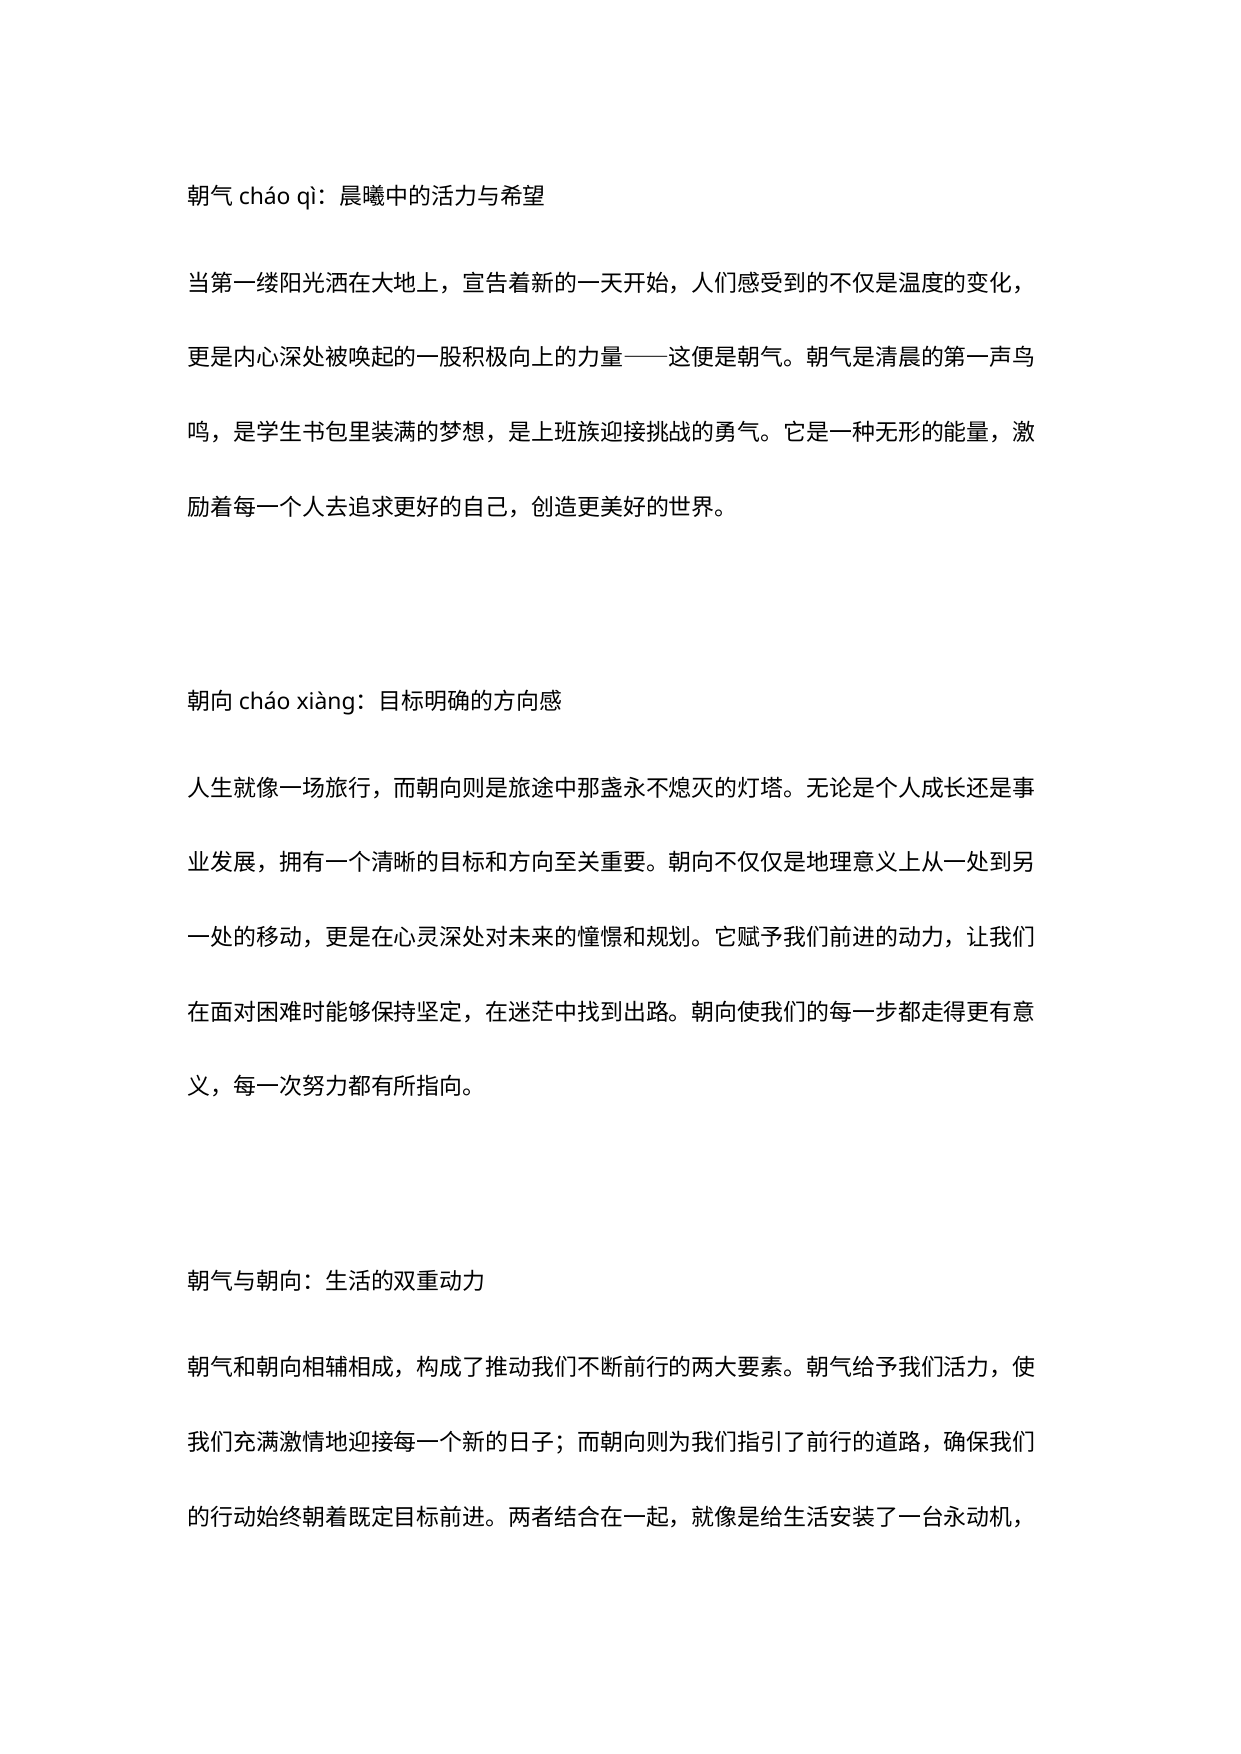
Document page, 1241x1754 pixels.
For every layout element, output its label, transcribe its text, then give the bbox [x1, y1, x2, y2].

text 朝气与朝向：生活的双重动力 [187, 1247, 1053, 1312]
text 人生就像一场旅行，而朝向则是旅途中那盏永不熄灭的灯塔。无论是个人成长还是事业发展，拥有一个清晰的目标和方向至关重要。朝向不仅仅是地理意义上从一处到另一处的移动，更是在心灵深处对未来的憧憬和规划。它赋予我们前进的动力，让我们在面对困难时能够保持坚定，在迷茫中找到出路。朝向使我们的每一步都走得更有意义，每一次努力都有所指向。 [187, 754, 1053, 1117]
text 朝气 cháo qì：晨曦中的活力与希望 [187, 162, 1053, 227]
text 朝向 cháo xiàng：目标明确的方向感 [187, 667, 1053, 732]
text 当第一缕阳光洒在大地上，宣告着新的一天开始，人们感受到的不仅是温度的变化，更是内心深处被唤起的一股积极向上的力量——这便是朝气。朝气是清晨的第一声鸟鸣，是学生书包里装满的梦想，是上班族迎接挑战的勇气。它是一种无形的能量，激励着每一个人去追求更好的自己，创造更美好的世界。 [187, 249, 1053, 538]
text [187, 1333, 1053, 1548]
